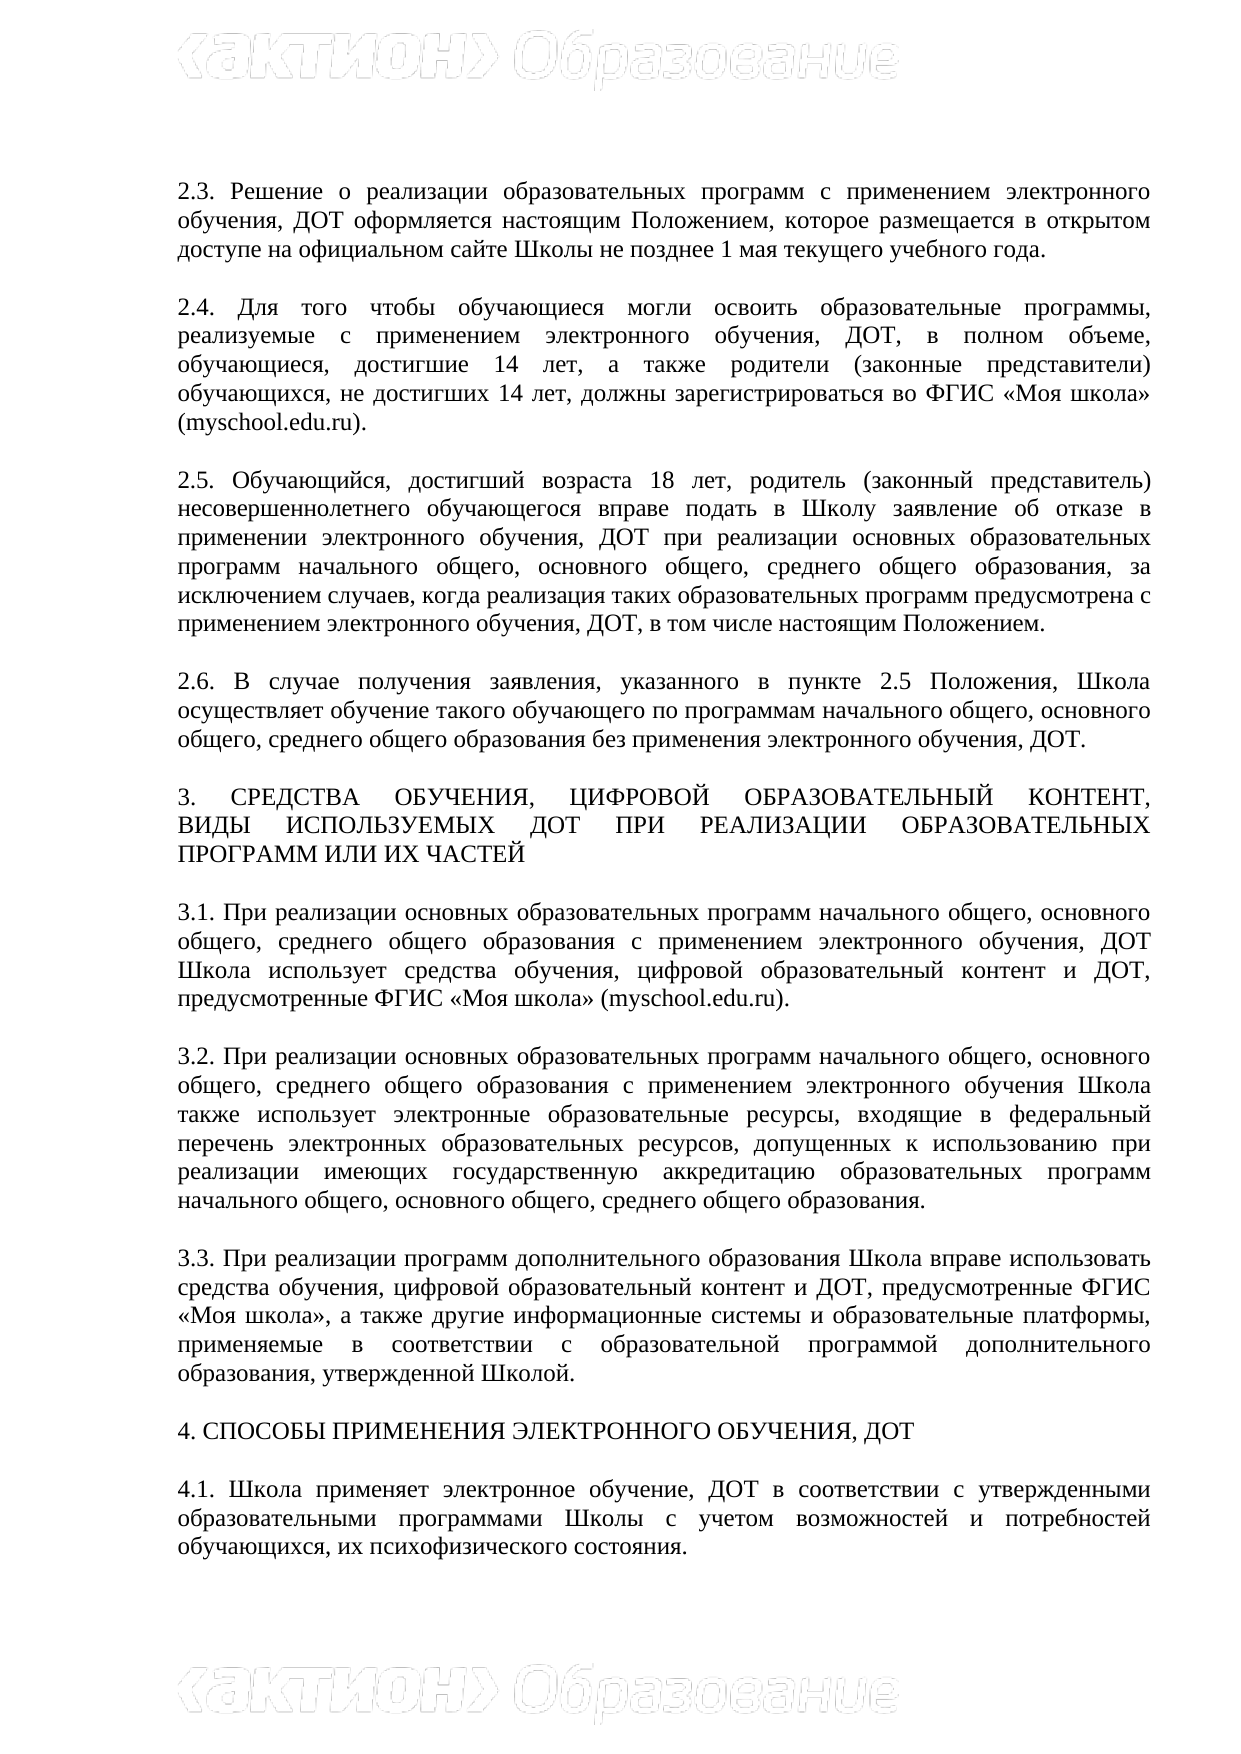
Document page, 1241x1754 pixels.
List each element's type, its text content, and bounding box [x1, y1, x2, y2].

text 4. Способы применения электронного обучения, ДОТ [177, 1416, 1152, 1445]
text 2.4. Для того чтобы обучающиеся могли освоить образовательные программы, реализуемые с применением электронного обучения, ДОТ, в полном объеме, обучающиеся, достигшие 14 лет, а также родители (законные представители) обучающихся, не достигших 14 лет, должны зарегистрироваться во ФГИС «Моя школа» (myschool.edu.ru). [177, 292, 1152, 436]
text 3.2. При реализации основных образовательных программ начального общего, основного общего, среднего общего образования с применением электронного обучения Школа также использует электронные образовательные ресурсы, входящие в федеральный перечень электронных образовательных ресурсов, допущенных к использованию при реализации имеющих государственную аккредитацию образовательных программ начального общего, основного общего, среднего общего образования. [177, 1041, 1152, 1214]
picture [177, 29, 899, 91]
text 4.1. Школа применяет электронное обучение, ДОТ в соответствии с утвержденными образовательными программами Школы с учетом возможностей и потребностей обучающихся, их психофизического состояния. [177, 1474, 1152, 1560]
text 3. Средства обучения, цифровой образовательный контент, виды используемых ДОТ при реализации образовательных программ или их частей [177, 782, 1152, 868]
text 2.5. Обучающийся, достигший возраста 18 лет, родитель (законный представитель) несовершеннолетнего обучающегося вправе подать в Школу заявление об отказе в применении электронного обучения, ДОТ при реализации основных образовательных программ начального общего, основного общего, среднего общего образования, за исключением случаев, когда реализация таких образовательных программ предусмотрена с применением электронного обучения, ДОТ, в том числе настоящим Положением. [177, 465, 1152, 637]
text 2.6. В случае получения заявления, указанного в пункте 2.5 Положения, Школа осуществляет обучение такого обучающего по программам начального общего, основного общего, среднего общего образования без применения электронного обучения, ДОТ. [177, 666, 1152, 753]
text 2.3. Решение о реализации образовательных программ с применением электронного обучения, ДОТ оформляется настоящим Положением, которое размещается в открытом доступе на официальном сайте Школы не позднее 1 мая текущего учебного года. [177, 176, 1152, 263]
text 3.1. При реализации основных образовательных программ начального общего, основного общего, среднего общего образования с применением электронного обучения, ДОТ Школа использует средства обучения, цифровой образовательный контент и ДОТ, предусмотренные ФГИС «Моя школа» (myschool.edu.ru). [177, 897, 1152, 1012]
picture [177, 1663, 899, 1725]
text 3.3. При реализации программ дополнительного образования Школа вправе использовать средства обучения, цифровой образовательный контент и ДОТ, предусмотренные ФГИС «Моя школа», а также другие информационные системы и образовательные платформы, применяемые в соответствии с образовательной программой дополнительного образования, утвержденной Школой. [177, 1243, 1152, 1387]
